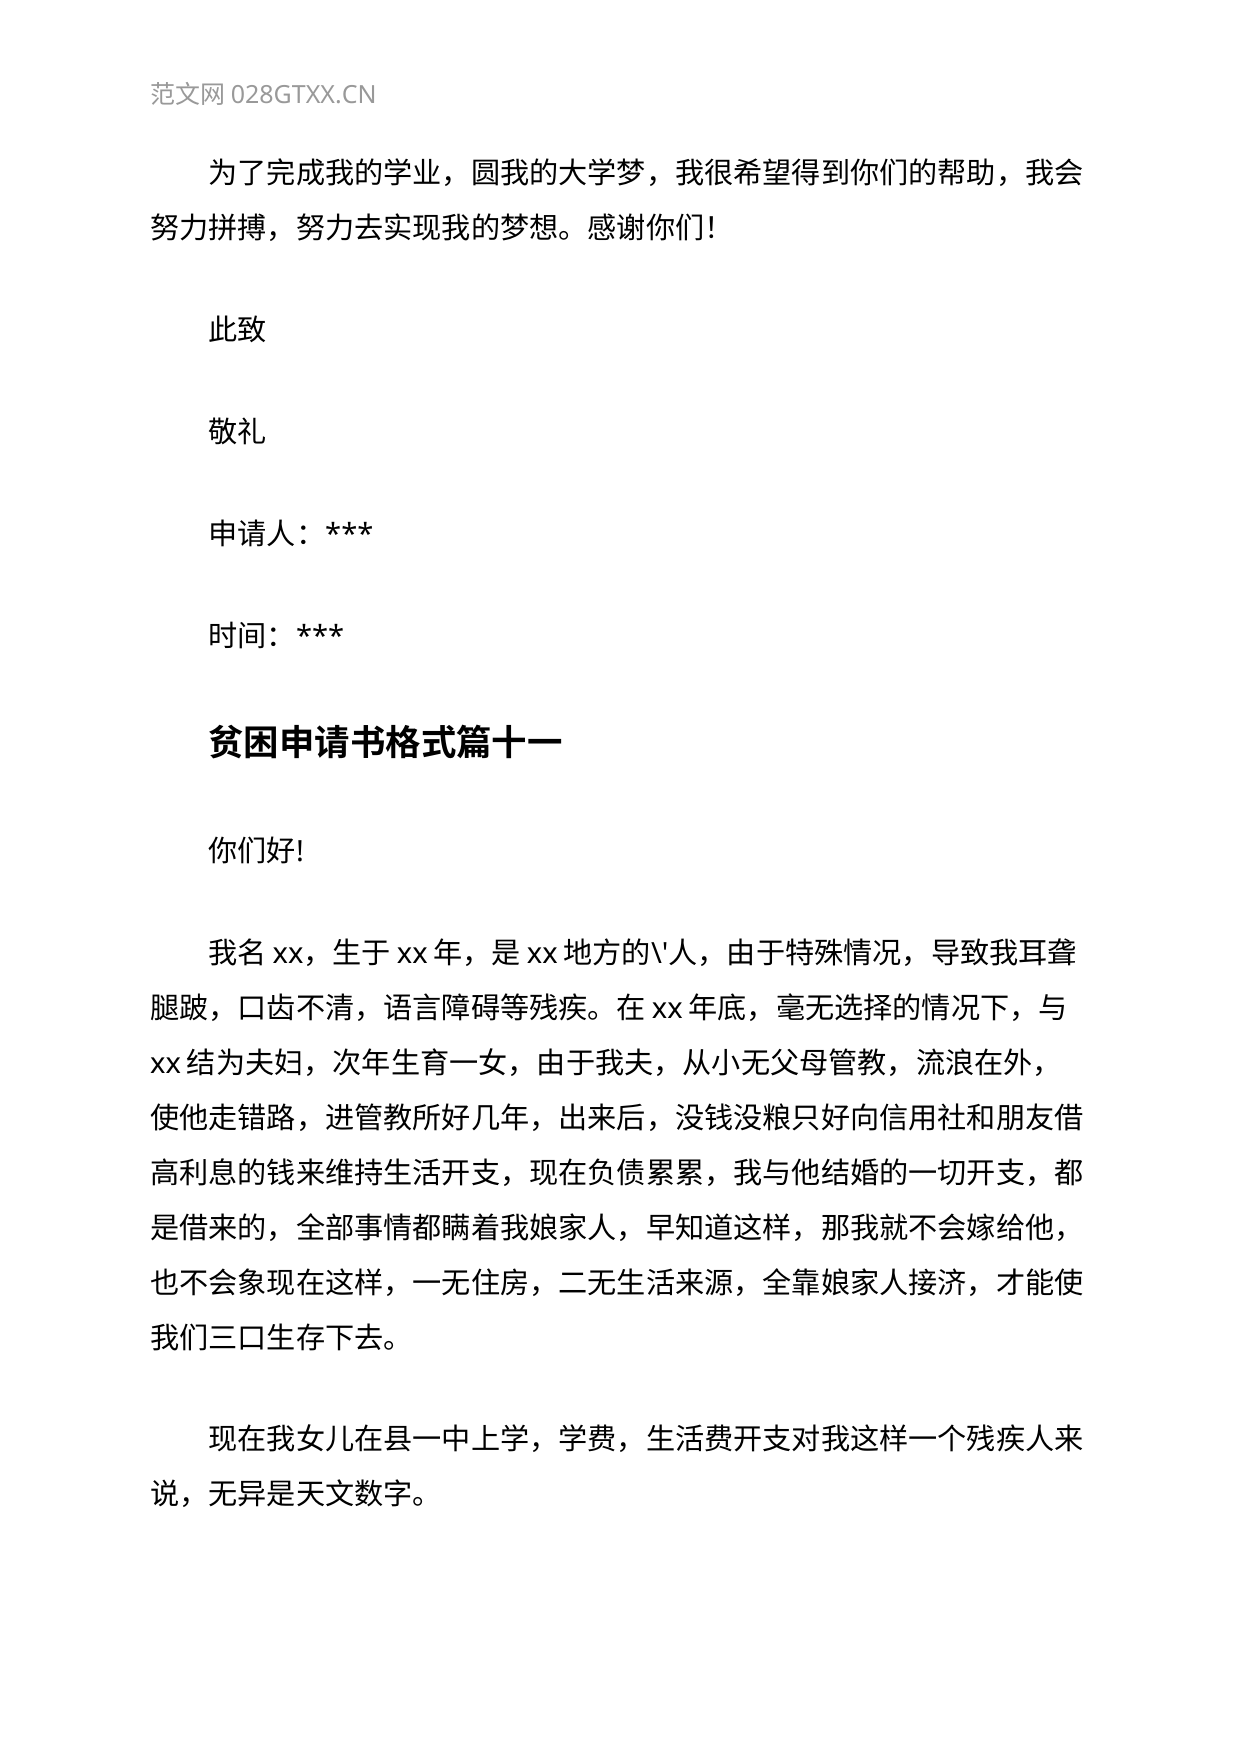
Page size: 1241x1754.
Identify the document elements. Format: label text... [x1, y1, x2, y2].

text 现在我女儿在县一中上学，学费，生活费开支对我这样一个残疾人来说，无异是天文数字。 [150, 1416, 1090, 1513]
text 敬礼 [150, 408, 1090, 451]
text 你们好! [150, 828, 1090, 870]
text 我名xx，生于xx年，是xx地方的\'人，由于特殊情况，导致我耳聋腿跛，口齿不清，语言障碍等残疾。在xx年底，毫无选择的情况下，与xx结为夫妇，次年生育一女，由于我夫，从小无父母管教，流浪在外，使他走错路，进管教所好几年，出来后，没钱没粮只好向信用社和朋友借高利息的钱来维持生活开支，现在负债累累，我与他结婚的一切开支，都是借来的，全部事情都瞒着我娘家人，早知道这样，那我就不会嫁给他，也不会象现在这样，一无住房，二无生活来源，全靠娘家人接济，才能使我们三口生存下去。 [150, 929, 1090, 1356]
text 申请人：*** [150, 510, 1090, 553]
text 贫困申请书格式篇十一 [150, 714, 1090, 765]
text 为了完成我的学业，圆我的大学梦，我很希望得到你们的帮助，我会努力拼搏，努力去实现我的梦想。感谢你们！ [150, 150, 1090, 247]
text 此致 [150, 307, 1090, 349]
text 时间：*** [150, 612, 1090, 654]
